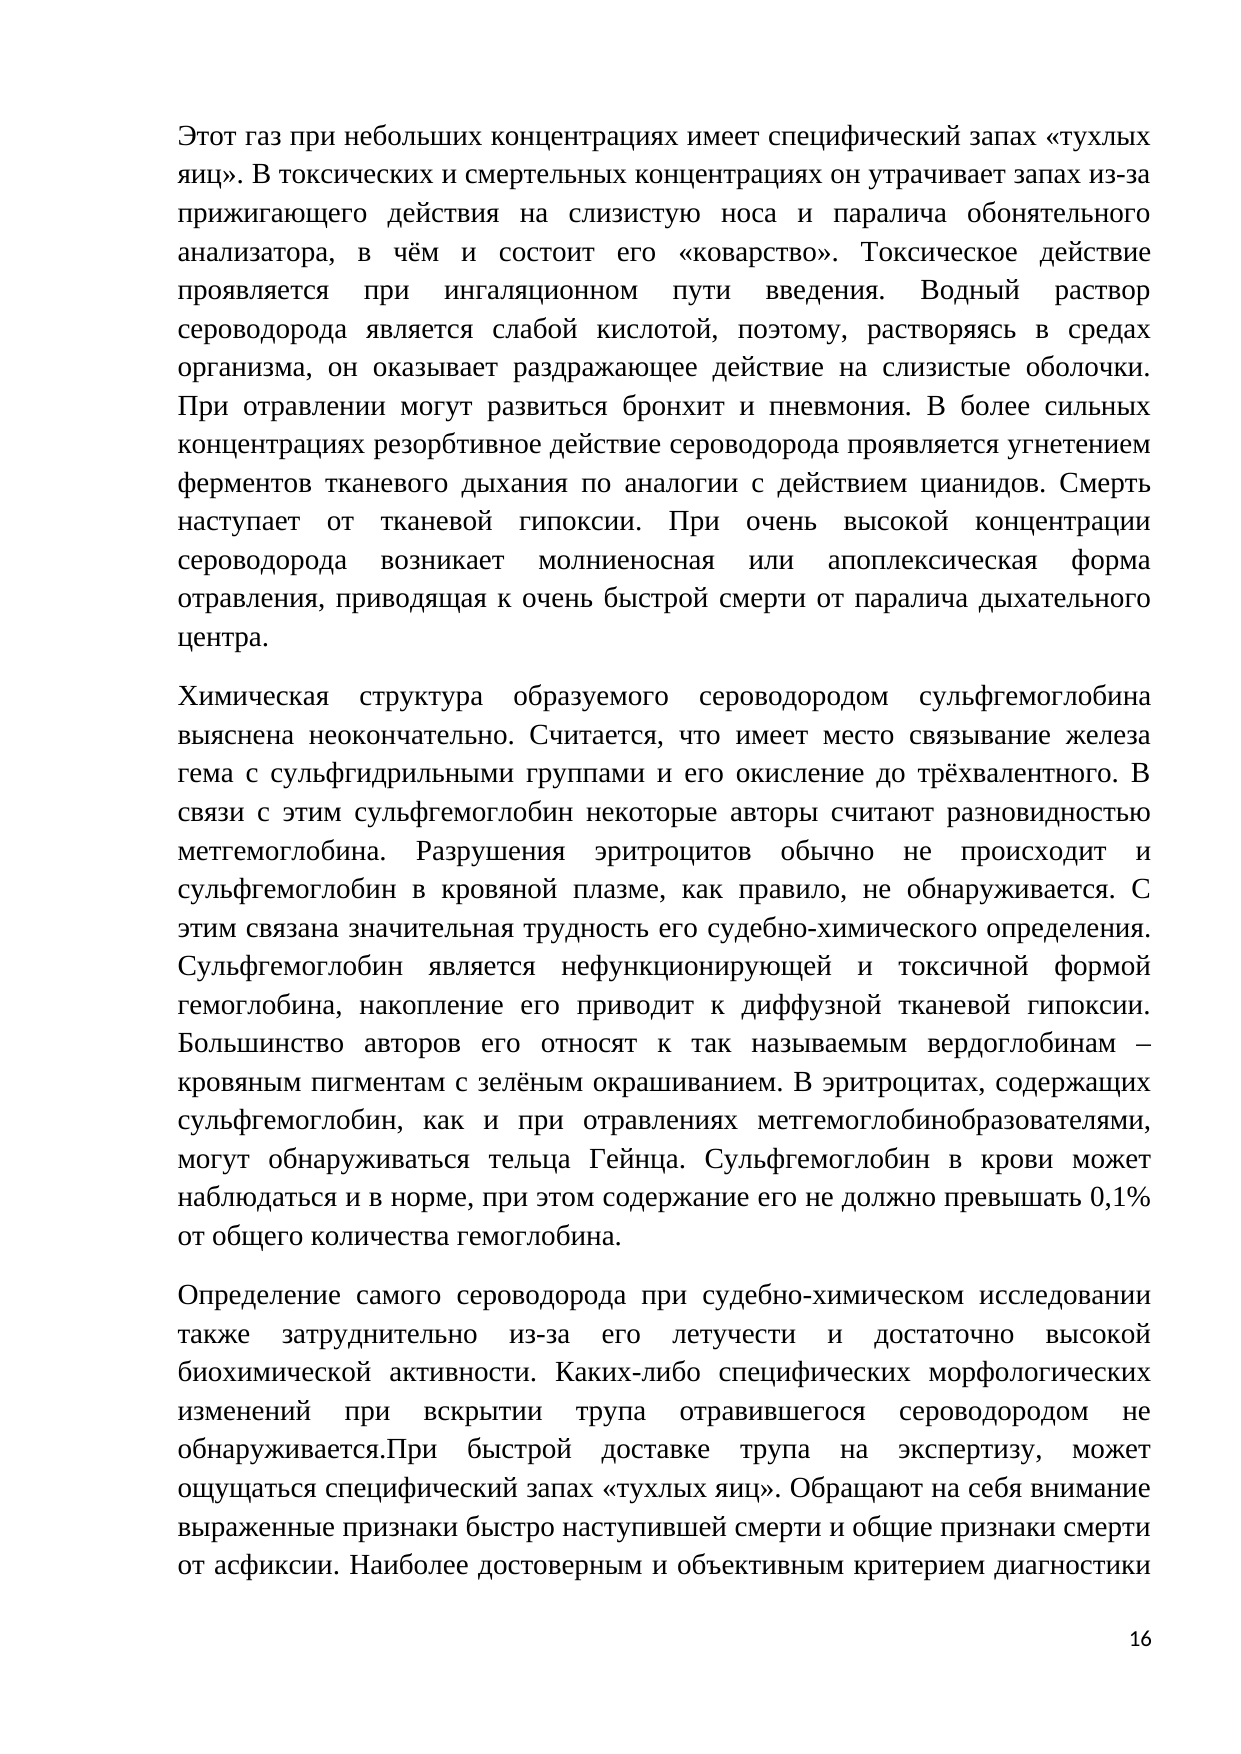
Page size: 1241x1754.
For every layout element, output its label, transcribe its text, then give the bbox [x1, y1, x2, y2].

text Химическая структура образуемого сероводородом сульфгемоглобина выяснена неокончательно. Считается, что имеет место связывание железа гема с сульфгидрильными группами и его окисление до трёхвалентного. В связи с этим сульфгемоглобин некоторые авторы считают разновидностью метгемоглобина. Разрушения эритроцитов обычно не происходит и сульфгемоглобин в кровяной плазме, как правило, не обнаруживается. С этим связана значительная трудность его судебно-химического определения. Сульфгемоглобин является нефункционирующей и токсичной формой гемоглобина, накопление его приводит к диффузной тканевой гипоксии. Большинство авторов его относят к так называемым вердоглобинам – кровяным пигментам с зелёным окрашиванием. В эритроцитах, содержащих сульфгемоглобин, как и при отравлениях метгемоглобинобразователями, могут обнаруживаться тельца Гейнца. Сульфгемоглобин в крови может наблюдаться и в норме, при этом содержание его не должно превышать 0,1% от общего количества гемоглобина. [177, 678, 1152, 1252]
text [177, 118, 1152, 653]
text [177, 1277, 1152, 1581]
